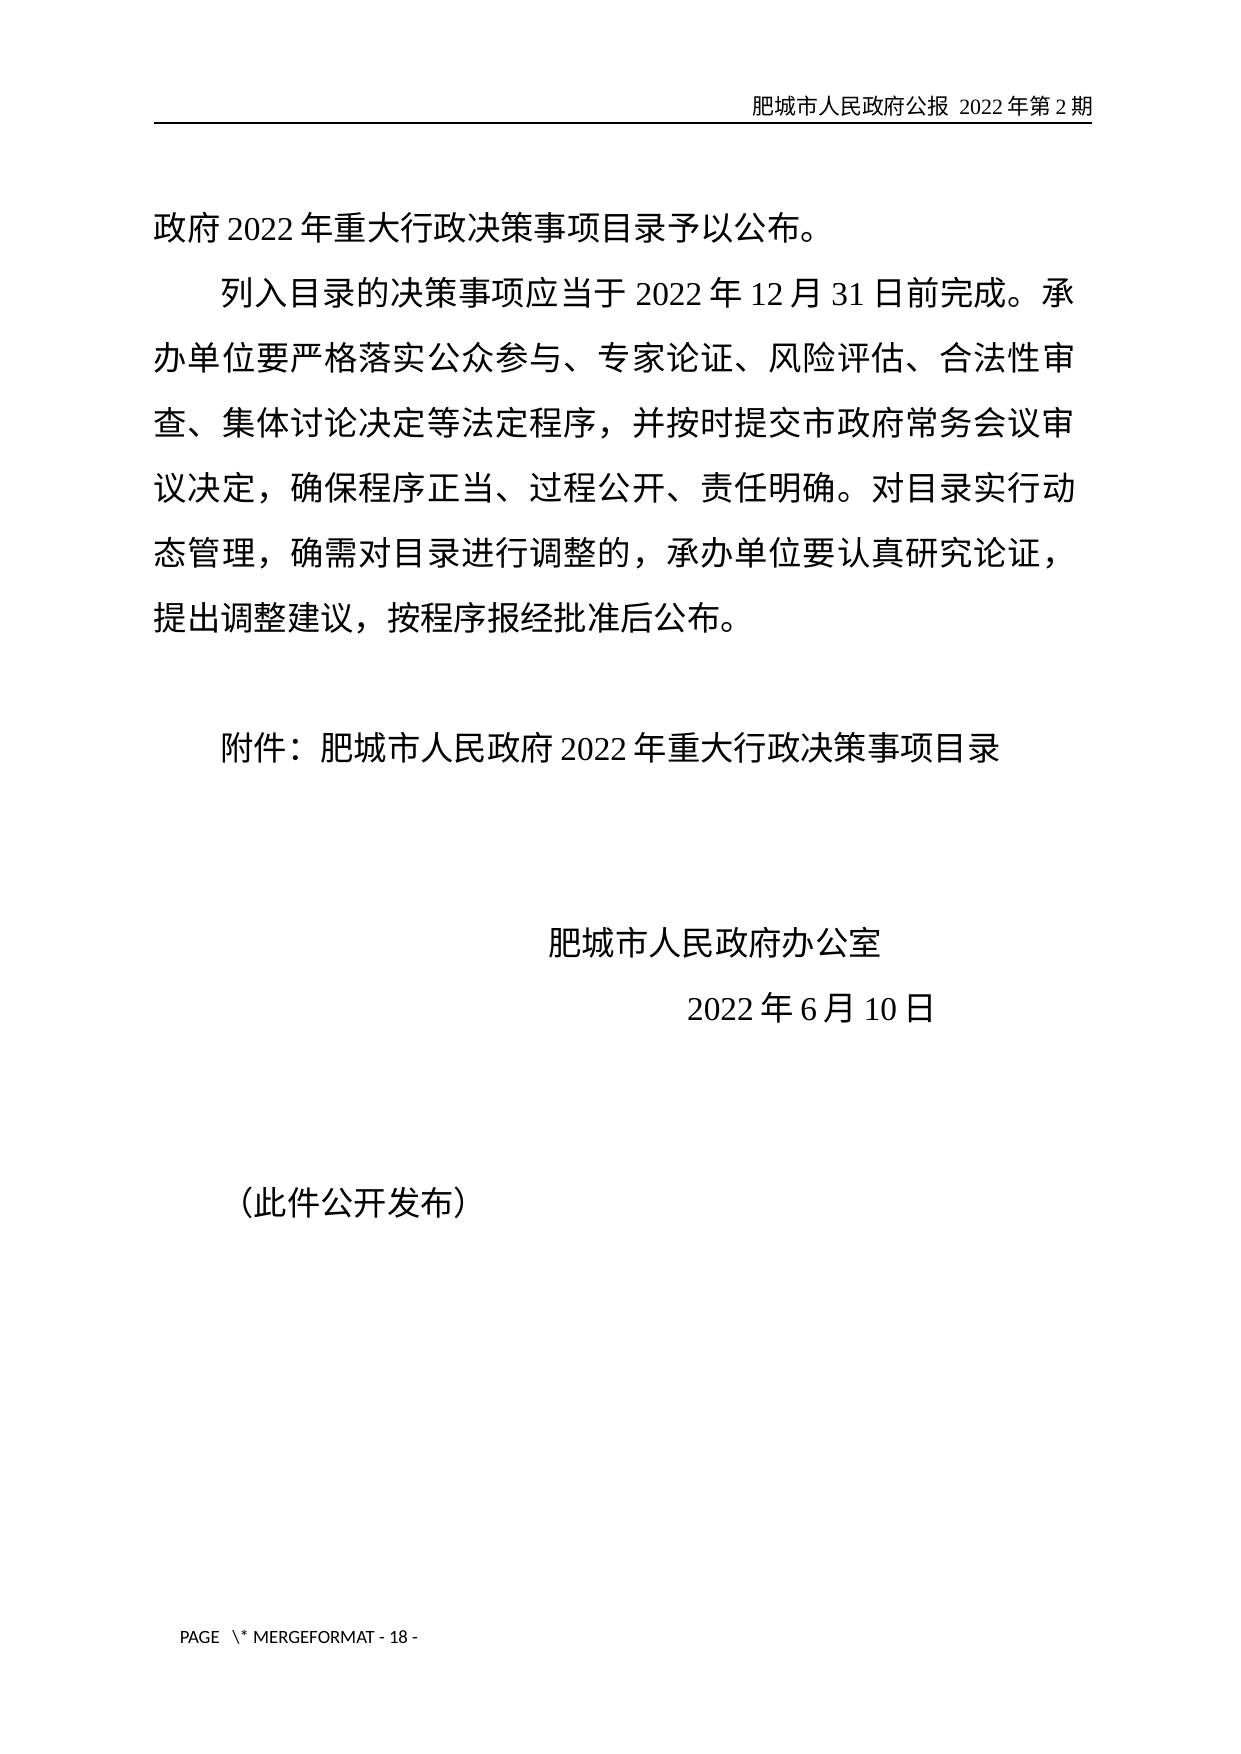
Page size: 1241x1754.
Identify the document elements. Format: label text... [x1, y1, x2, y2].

text 附件：肥城市人民政府2022年重大行政决策事项目录 [153, 713, 1076, 778]
text 列入目录的决策事项应当于2022年12月31日前完成。承办单位要严格落实公众参与、专家论证、风险评估、合法性审查、集体讨论决定等法定程序，并按时提交市政府常务会议审议决定，确保程序正当、过程公开、责任明确。对目录实行动态管理，确需对目录进行调整的，承办单位要认真研究论证，提出调整建议，按程序报经批准后公布。 [153, 258, 1076, 648]
text 2022年6月10日 [153, 973, 1009, 1038]
text 肥城市人民政府办公室 [153, 908, 1009, 973]
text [153, 193, 1076, 258]
text （此件公开发布） [153, 1168, 1076, 1233]
